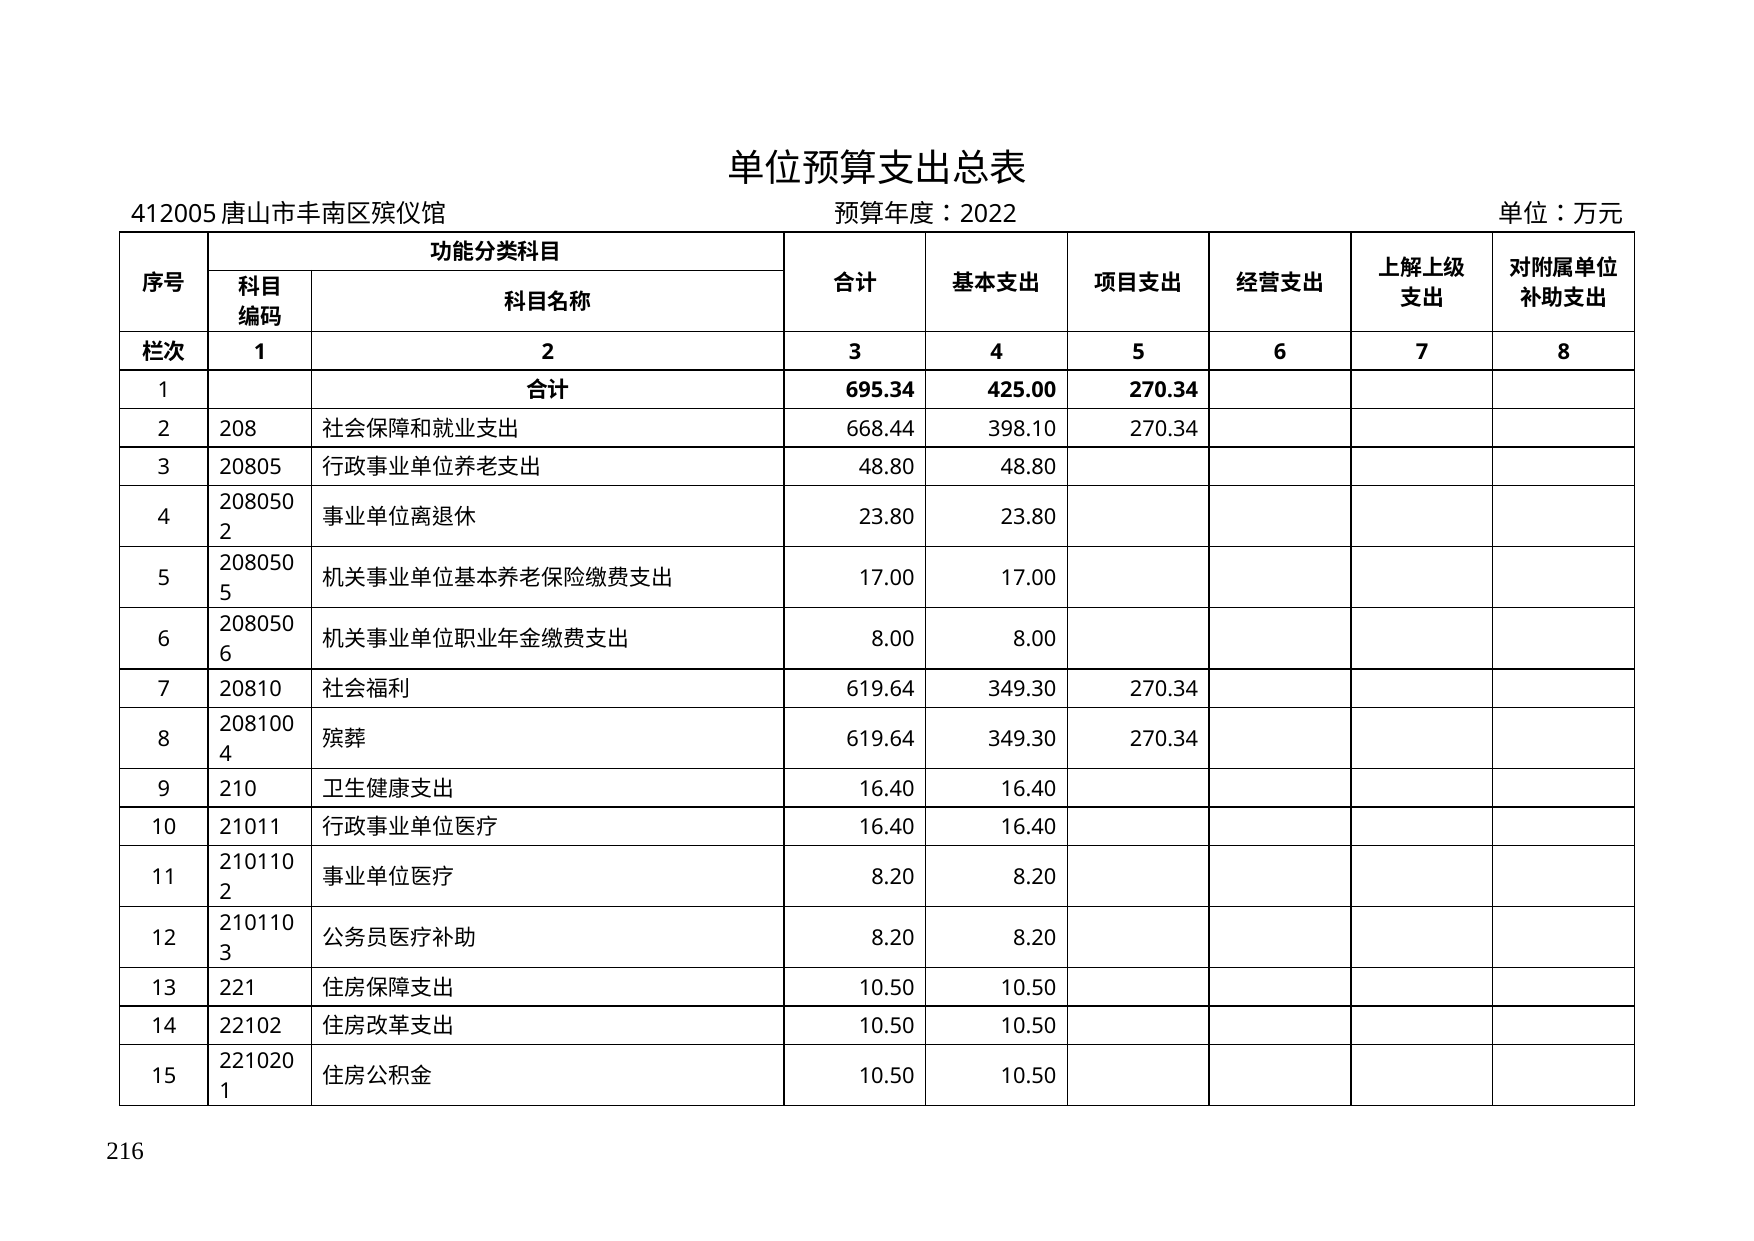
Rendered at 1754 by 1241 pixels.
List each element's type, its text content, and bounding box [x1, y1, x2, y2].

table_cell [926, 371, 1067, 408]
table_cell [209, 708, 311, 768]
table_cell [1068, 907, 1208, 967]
text 单位预算支出总表 [106, 142, 1648, 193]
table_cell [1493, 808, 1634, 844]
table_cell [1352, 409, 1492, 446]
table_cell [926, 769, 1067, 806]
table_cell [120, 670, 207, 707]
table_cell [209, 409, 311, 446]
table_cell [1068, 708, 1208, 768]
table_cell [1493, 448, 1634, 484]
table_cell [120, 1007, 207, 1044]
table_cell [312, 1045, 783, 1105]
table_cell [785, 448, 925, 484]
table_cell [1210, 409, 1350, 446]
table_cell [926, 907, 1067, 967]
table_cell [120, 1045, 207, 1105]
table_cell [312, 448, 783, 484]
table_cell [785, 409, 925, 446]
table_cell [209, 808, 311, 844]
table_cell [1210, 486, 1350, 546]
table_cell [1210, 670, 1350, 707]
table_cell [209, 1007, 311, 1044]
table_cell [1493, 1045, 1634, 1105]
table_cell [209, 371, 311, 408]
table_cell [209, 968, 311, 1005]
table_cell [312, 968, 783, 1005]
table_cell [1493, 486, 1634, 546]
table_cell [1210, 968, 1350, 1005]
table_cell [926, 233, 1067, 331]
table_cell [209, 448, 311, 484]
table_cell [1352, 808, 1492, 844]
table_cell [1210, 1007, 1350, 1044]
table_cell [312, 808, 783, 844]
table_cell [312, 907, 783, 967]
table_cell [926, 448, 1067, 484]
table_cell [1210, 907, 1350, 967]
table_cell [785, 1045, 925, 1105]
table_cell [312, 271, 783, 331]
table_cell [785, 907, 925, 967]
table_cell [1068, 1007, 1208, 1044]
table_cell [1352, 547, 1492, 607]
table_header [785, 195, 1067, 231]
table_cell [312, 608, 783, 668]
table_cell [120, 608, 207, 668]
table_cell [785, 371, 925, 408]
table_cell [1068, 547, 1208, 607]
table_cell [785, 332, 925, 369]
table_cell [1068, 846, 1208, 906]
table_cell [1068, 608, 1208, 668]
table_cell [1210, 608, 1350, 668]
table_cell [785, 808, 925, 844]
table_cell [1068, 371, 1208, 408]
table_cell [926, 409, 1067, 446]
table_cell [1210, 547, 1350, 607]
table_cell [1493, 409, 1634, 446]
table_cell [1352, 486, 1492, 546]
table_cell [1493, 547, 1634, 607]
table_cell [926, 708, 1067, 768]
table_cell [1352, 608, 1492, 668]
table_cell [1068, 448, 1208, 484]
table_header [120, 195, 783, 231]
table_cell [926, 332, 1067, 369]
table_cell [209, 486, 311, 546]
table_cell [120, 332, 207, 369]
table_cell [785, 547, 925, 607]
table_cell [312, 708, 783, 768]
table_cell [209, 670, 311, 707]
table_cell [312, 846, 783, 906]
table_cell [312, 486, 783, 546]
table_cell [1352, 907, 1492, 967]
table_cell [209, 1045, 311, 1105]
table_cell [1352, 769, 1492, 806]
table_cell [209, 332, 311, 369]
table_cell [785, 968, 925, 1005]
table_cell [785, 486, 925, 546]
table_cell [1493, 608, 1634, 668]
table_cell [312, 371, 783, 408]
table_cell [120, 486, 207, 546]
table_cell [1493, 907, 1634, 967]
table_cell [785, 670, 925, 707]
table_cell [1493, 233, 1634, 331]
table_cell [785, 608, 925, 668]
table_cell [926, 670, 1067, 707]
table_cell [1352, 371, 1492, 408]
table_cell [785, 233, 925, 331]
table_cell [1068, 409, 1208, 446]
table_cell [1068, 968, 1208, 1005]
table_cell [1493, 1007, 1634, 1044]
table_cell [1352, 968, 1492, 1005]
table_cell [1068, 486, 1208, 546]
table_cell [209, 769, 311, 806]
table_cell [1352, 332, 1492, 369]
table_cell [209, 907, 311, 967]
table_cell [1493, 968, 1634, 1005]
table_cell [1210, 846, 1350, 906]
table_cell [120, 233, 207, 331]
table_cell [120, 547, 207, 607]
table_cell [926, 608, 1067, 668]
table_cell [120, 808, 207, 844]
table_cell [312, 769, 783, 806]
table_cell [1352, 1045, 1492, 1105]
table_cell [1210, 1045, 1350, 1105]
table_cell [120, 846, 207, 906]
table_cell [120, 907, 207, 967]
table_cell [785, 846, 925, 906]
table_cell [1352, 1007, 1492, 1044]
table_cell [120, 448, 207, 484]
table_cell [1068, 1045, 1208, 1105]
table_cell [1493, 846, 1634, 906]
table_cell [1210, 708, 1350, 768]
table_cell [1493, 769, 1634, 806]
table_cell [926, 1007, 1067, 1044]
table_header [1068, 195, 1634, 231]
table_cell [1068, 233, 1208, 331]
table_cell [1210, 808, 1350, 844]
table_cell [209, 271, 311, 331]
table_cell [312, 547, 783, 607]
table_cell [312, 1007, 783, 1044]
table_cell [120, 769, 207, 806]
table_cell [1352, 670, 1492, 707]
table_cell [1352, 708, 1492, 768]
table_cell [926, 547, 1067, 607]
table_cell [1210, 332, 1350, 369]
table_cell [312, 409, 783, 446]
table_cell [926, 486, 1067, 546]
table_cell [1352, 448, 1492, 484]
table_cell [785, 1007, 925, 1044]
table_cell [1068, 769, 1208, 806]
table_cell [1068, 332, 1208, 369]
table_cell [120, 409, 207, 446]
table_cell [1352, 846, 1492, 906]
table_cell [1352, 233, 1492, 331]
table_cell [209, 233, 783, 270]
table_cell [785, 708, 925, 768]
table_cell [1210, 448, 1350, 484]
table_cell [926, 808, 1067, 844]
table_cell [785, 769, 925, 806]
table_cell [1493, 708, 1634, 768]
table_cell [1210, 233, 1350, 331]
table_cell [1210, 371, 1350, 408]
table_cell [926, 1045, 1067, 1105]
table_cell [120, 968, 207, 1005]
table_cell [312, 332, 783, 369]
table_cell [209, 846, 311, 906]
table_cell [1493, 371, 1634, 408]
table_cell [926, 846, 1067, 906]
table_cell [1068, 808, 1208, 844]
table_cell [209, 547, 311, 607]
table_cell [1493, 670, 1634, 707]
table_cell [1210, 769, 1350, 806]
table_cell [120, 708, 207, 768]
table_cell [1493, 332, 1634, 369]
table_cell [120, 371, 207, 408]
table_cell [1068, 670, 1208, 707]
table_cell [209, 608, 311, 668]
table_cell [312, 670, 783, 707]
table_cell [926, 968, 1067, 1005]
